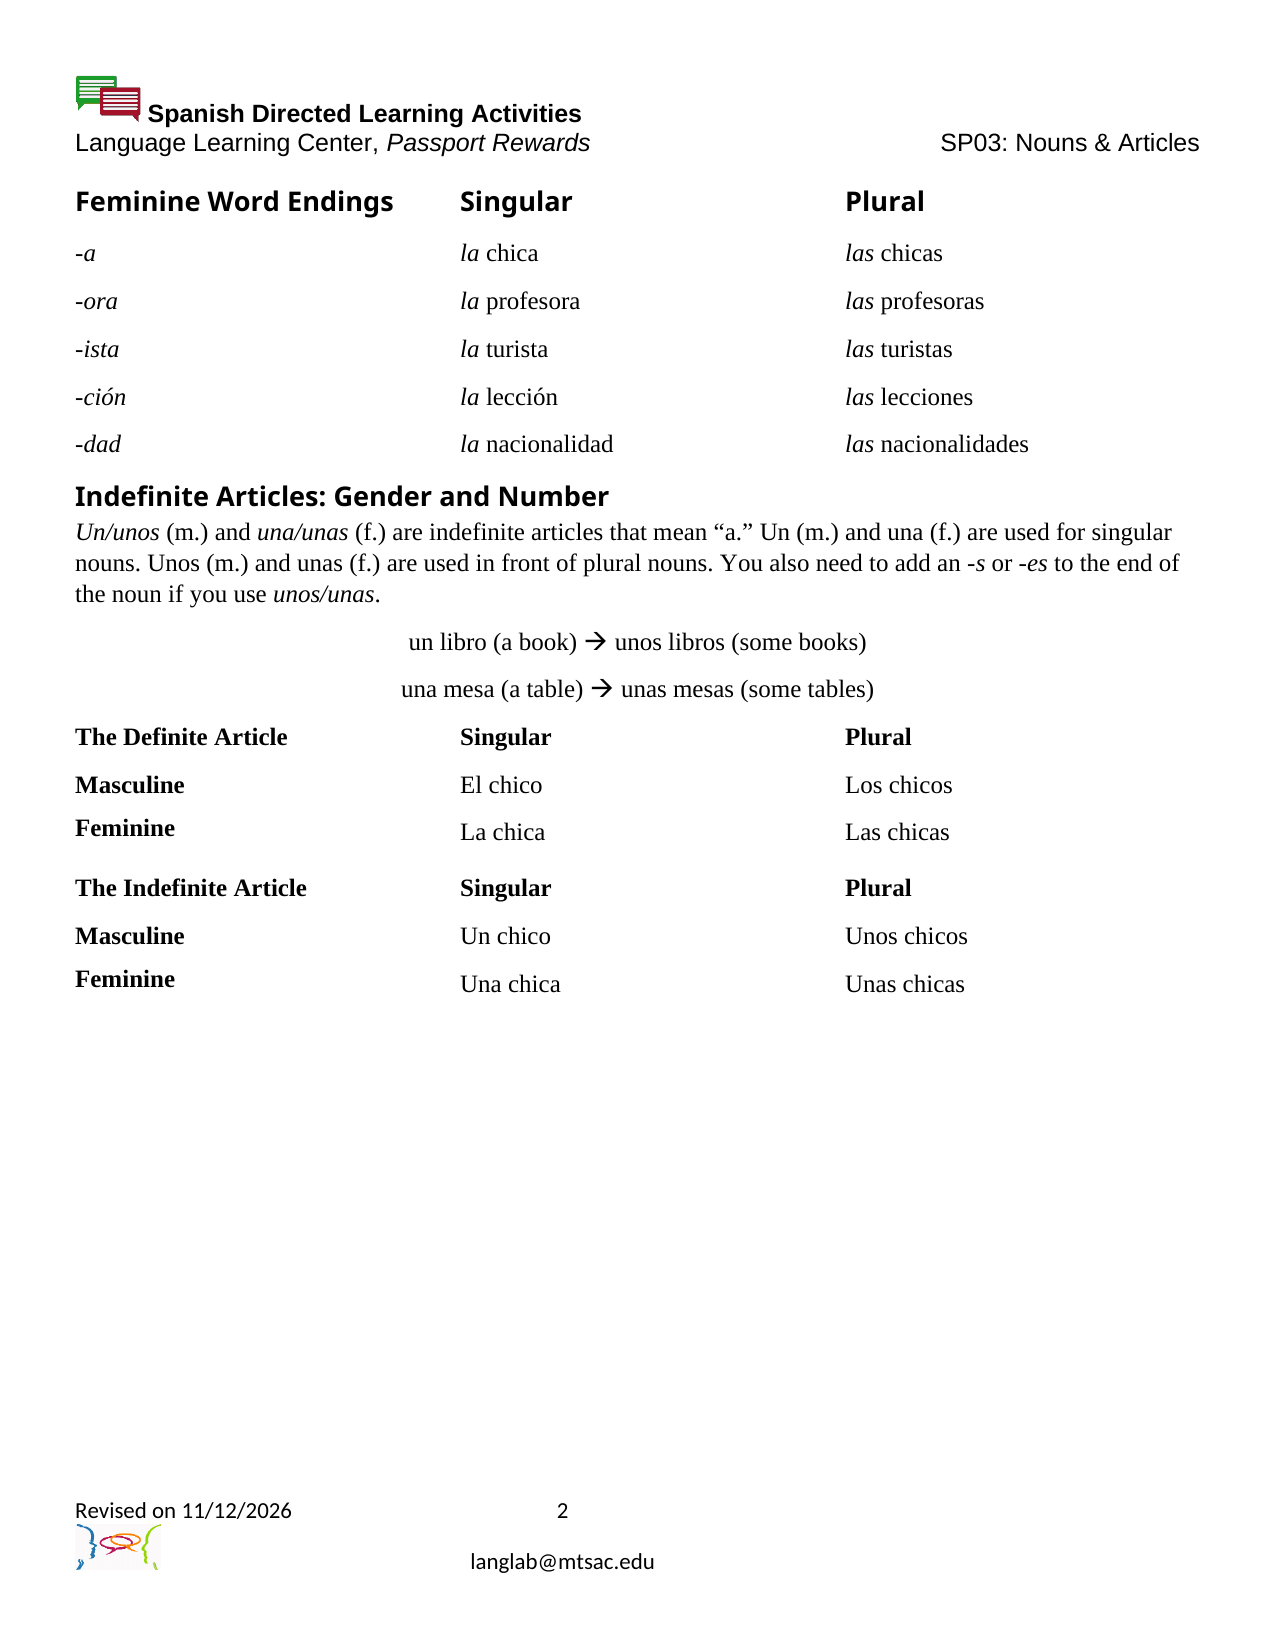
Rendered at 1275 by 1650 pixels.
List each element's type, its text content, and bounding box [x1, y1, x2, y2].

text The Indefinite Article [75, 873, 430, 902]
picture [75, 75, 141, 123]
text -ora [75, 286, 430, 315]
text las nacionalidades [845, 429, 1200, 458]
text -a [75, 238, 430, 267]
text una mesa (a table) unas mesas (some tables) [75, 674, 1200, 703]
text Una chicaPlural [460, 969, 815, 998]
text -ción [75, 382, 430, 410]
text FeminineSingular [75, 964, 430, 993]
text The Definite Article [75, 722, 430, 751]
subtitle Indefinite Articles: Gender and Number [75, 477, 1200, 514]
text las lecciones [845, 382, 1200, 410]
text Feminine Word Endings [75, 182, 430, 219]
text un libro (a book) unos libros (some books) [75, 627, 1200, 655]
text -ista [75, 334, 430, 363]
text la lección [460, 382, 815, 410]
text Los chicos [845, 770, 1200, 798]
text El chico [460, 770, 815, 798]
text FeminineSingular [75, 813, 430, 842]
text Unas chicas [845, 969, 1200, 998]
text Masculine [75, 770, 430, 798]
text la chica [460, 238, 815, 267]
text -dad [75, 429, 430, 458]
text Plural [845, 182, 1200, 219]
text la profesora [460, 286, 815, 315]
text Un/unos (m.) and una/unas (f.) are indefinite articles that mean “a.” Un (m.) and una (f.) are used for singular nouns. Unos (m.) and unas (f.) are used in front of plural nouns. You also need to add an -s or -es to the end of the noun if you use unos/unas. [75, 517, 1200, 608]
picture [75, 1524, 161, 1570]
text las profesoras [845, 286, 1200, 315]
text la nacionalidad [460, 429, 815, 458]
text las turistas [845, 334, 1200, 363]
text Un chico [460, 921, 815, 950]
text Las chicas [845, 817, 1200, 846]
text Masculine [75, 921, 430, 950]
text las chicas [845, 238, 1200, 267]
text La chicaPlural [460, 817, 815, 846]
text la turista [460, 334, 815, 363]
text Unos chicos [845, 921, 1200, 950]
text Singular [460, 182, 815, 219]
